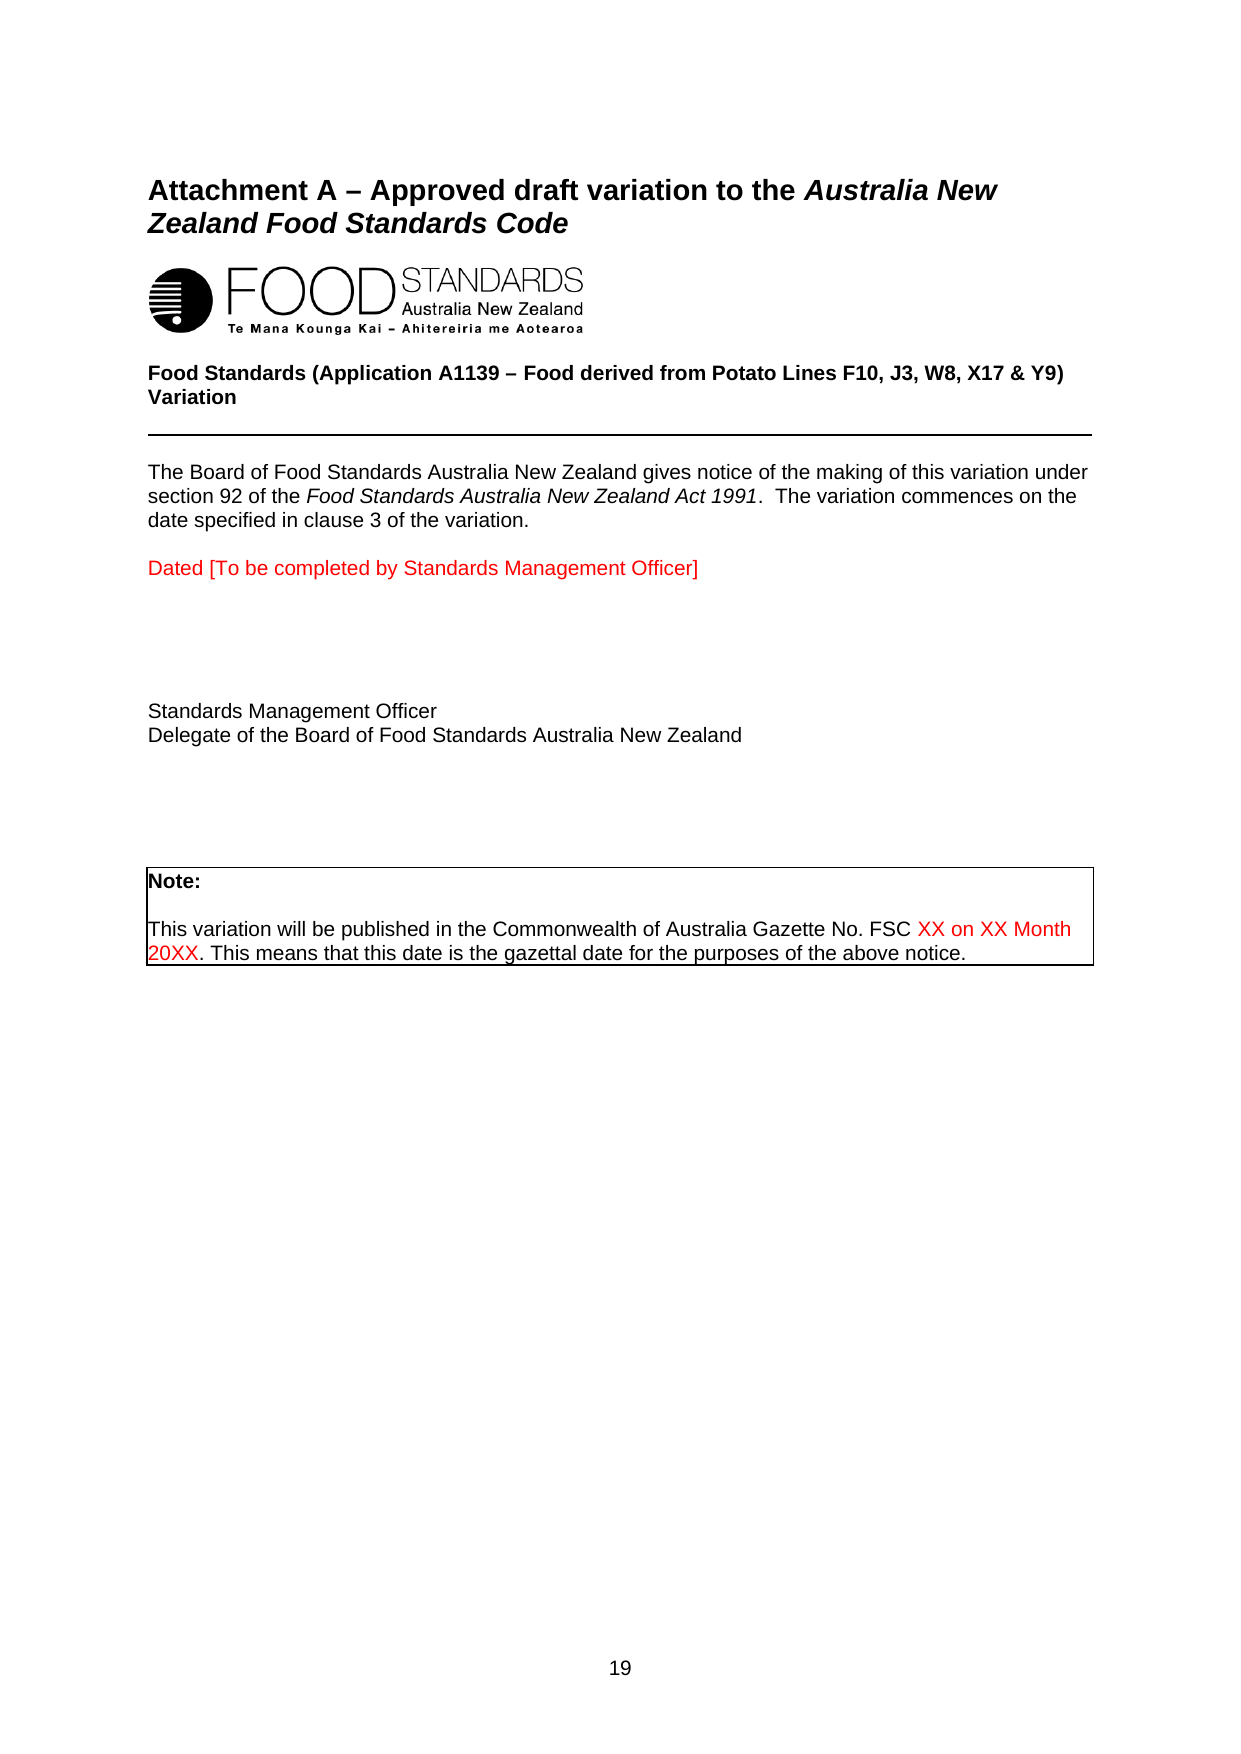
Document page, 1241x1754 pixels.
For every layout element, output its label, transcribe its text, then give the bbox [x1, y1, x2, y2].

text The Board of Food Standards Australia New Zealand gives notice of the making of this variation under section 92 of the Food Standards Australia New Zealand Act 1991. The variation commences on the date specified in clause 3 of the variation. [148, 459, 1092, 531]
text This variation will be published in the Commonwealth of Australia Gazette No. FSC XX on XX Month 20XX. This means that this date is the gazettal date for the purposes of the above notice. [148, 915, 1093, 964]
text Food Standards (Application A1139 – Food derived from Potato Lines F10, J3, W8, X17 & Y9) Variation [148, 361, 1092, 408]
text Note: [148, 868, 1093, 892]
text Delegate of the Board of Food Standards Australia New Zealand [148, 723, 1092, 747]
subtitle Attachment A – Approved draft variation to the Australia New Zealand Food Standards Code [148, 173, 1092, 240]
text Dated [To be completed by Standards Management Officer] [148, 555, 1092, 579]
text Standards Management Officer [148, 699, 1092, 723]
picture [147, 264, 584, 337]
